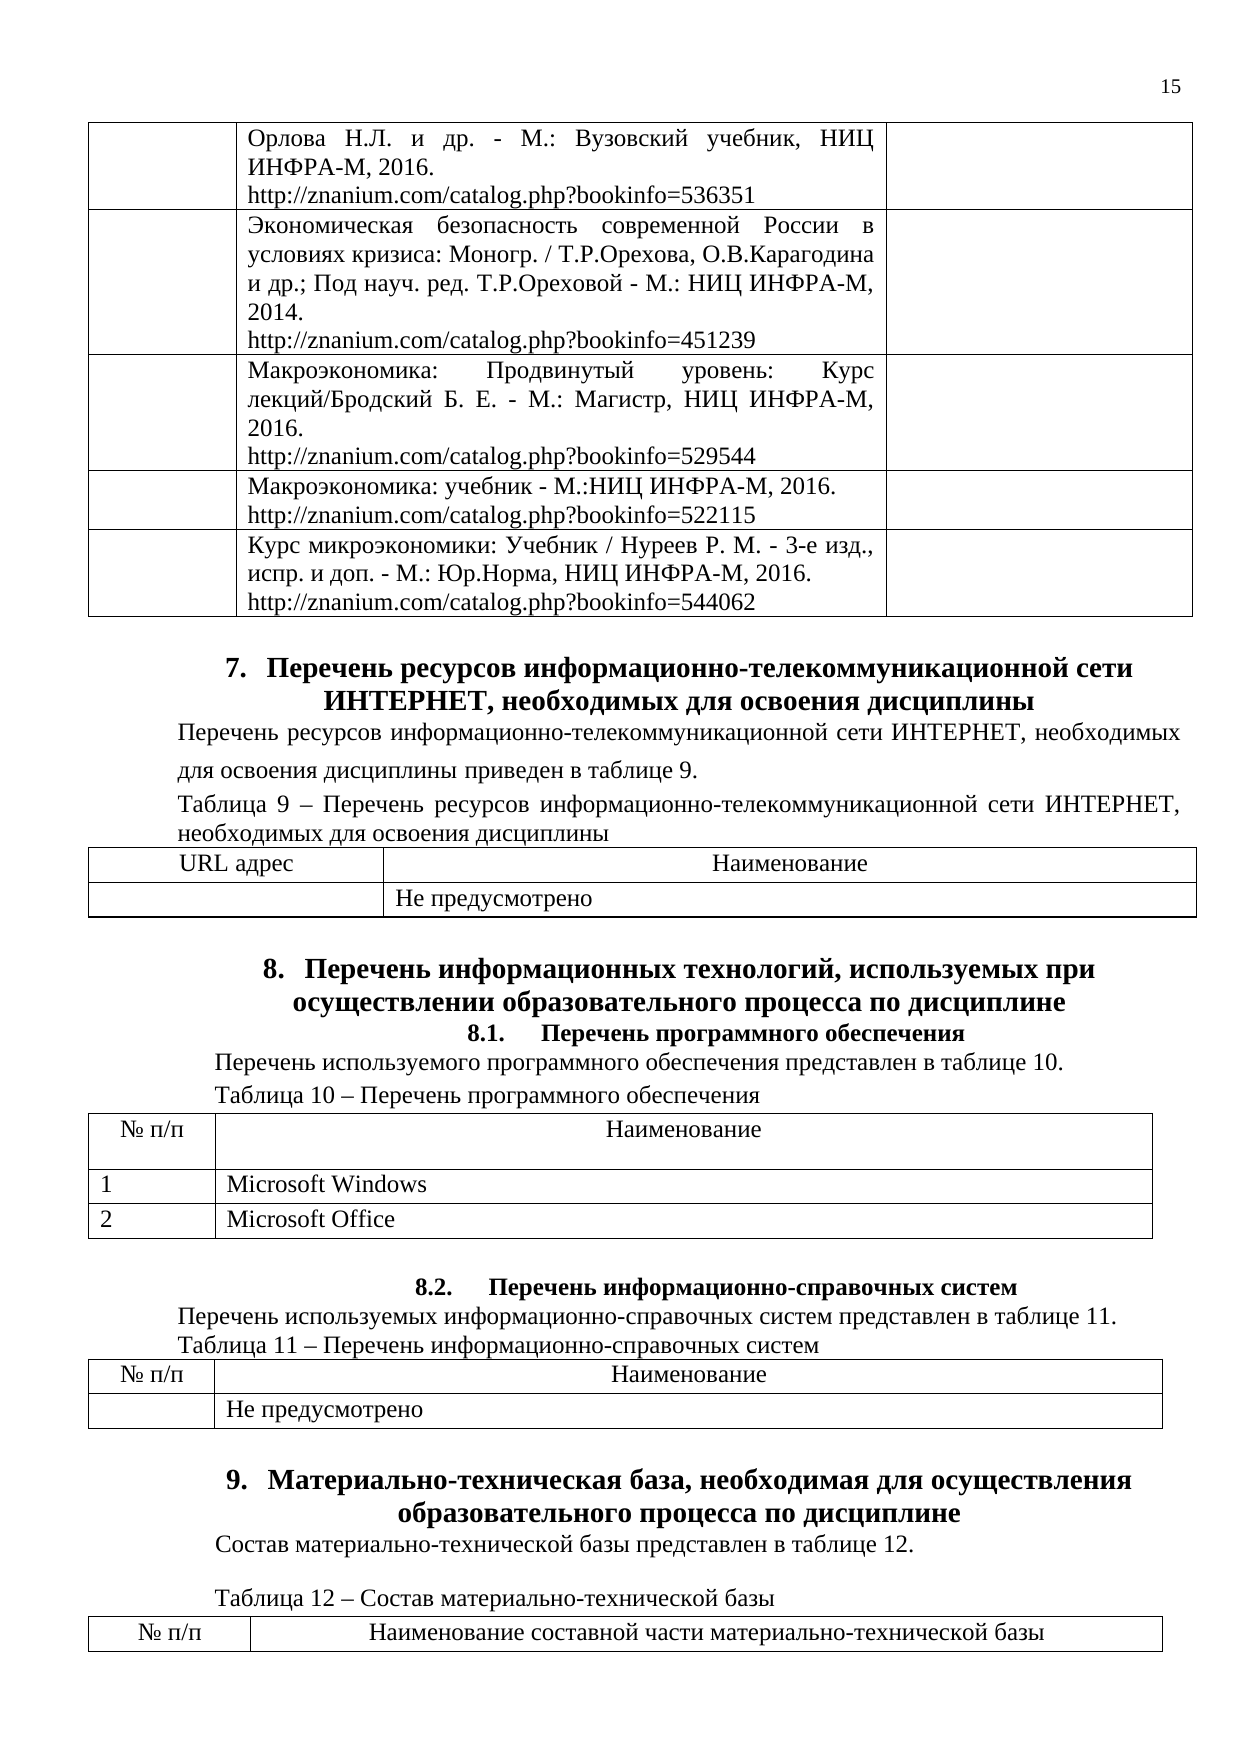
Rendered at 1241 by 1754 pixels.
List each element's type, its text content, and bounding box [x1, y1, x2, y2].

text Таблица 12 – Состав материально-технической базы [214, 1583, 1181, 1612]
text Состав материально-технической базы представлен в таблице 12. [215, 1529, 1181, 1558]
table_header № п/п [89, 1617, 250, 1651]
table_cell [89, 471, 236, 529]
list Перечень ресурсов информационно-телекоммуникационной сети ИНТЕРНЕТ, необходимых для освоения дисциплины [177, 650, 1181, 717]
table_cell [89, 210, 236, 354]
table_cell [887, 210, 1192, 354]
list Перечень информационно-справочных систем [251, 1272, 1181, 1301]
table_cell Курс микроэкономики: Учебник / Нуреев Р. М. - 3-е изд., испр. и доп. - М.: Юр.Норма, НИЦ ИНФРА-М, 2016. http://znanium.com/catalog.php?bookinfo=544062 [237, 530, 886, 616]
table_cell [89, 883, 383, 916]
list Перечень информационных технологий, используемых при осуществлении образовательного процесса по дисциплине [177, 951, 1181, 1018]
table_header № п/п [89, 1114, 215, 1168]
table_cell [887, 355, 1192, 470]
table_header URL адрес [89, 848, 383, 882]
table_cell Экономическая безопасность современной России в условиях кризиса: Моногр. / Т.Р.Орехова, О.В.Карагодина и др.; Под науч. ред. Т.Р.Ореховой - М.: НИЦ ИНФРА-М, 2014. http://znanium.com/catalog.php?bookinfo=451239 [237, 210, 886, 354]
table_cell [89, 530, 236, 616]
text Перечень используемого программного обеспечения представлен в таблице 10. [214, 1047, 1181, 1076]
table_cell [89, 1394, 214, 1428]
table_header № п/п [89, 1360, 214, 1393]
table_cell [887, 530, 1192, 616]
table_cell [887, 471, 1192, 529]
table_cell Макроэкономика: учебник - М.:НИЦ ИНФРА-М, 2016. http://znanium.com/catalog.php?bookinfo=522115 [237, 471, 886, 529]
table_cell [89, 123, 236, 209]
table_cell 1 [89, 1170, 215, 1203]
list Материально-техническая база, необходимая для осуществления образовательного процесса по дисциплине [177, 1462, 1181, 1529]
table_cell [887, 123, 1192, 209]
table_cell Макроэкономика: Продвинутый уровень: Курс лекций/Бродский Б. Е. - М.: Магистр, НИЦ ИНФРА-М, 2016. http://znanium.com/catalog.php?bookinfo=529544 [237, 355, 886, 470]
text Таблица 10 – Перечень программного обеспечения [214, 1080, 1181, 1109]
table_cell Не предусмотрено [384, 883, 1196, 916]
text Перечень используемых информационно-справочных систем представлен в таблице 11. [177, 1301, 1181, 1330]
table_cell Не предусмотрено [215, 1394, 1162, 1428]
table_cell 2 [89, 1204, 215, 1238]
table_header Наименование составной части материально-технической базы [251, 1617, 1162, 1651]
table_cell Microsoft Office [216, 1204, 1152, 1238]
table_cell Microsoft Windows [216, 1170, 1152, 1203]
table_header Наименование [216, 1114, 1152, 1168]
text Таблица 11 – Перечень информационно-справочных систем [177, 1330, 1181, 1358]
text Таблица 9 – Перечень ресурсов информационно-телекоммуникационной сети ИНТЕРНЕТ, необходимых для освоения дисциплины [177, 789, 1181, 847]
table_cell [89, 355, 236, 470]
text Перечень ресурсов информационно-телекоммуникационной сети ИНТЕРНЕТ, необходимых для освоения дисциплины приведен в таблице 9. [177, 717, 1181, 784]
table_header Наименование [384, 848, 1196, 882]
table_header Наименование [215, 1360, 1162, 1393]
list Перечень программного обеспечения [251, 1018, 1181, 1047]
